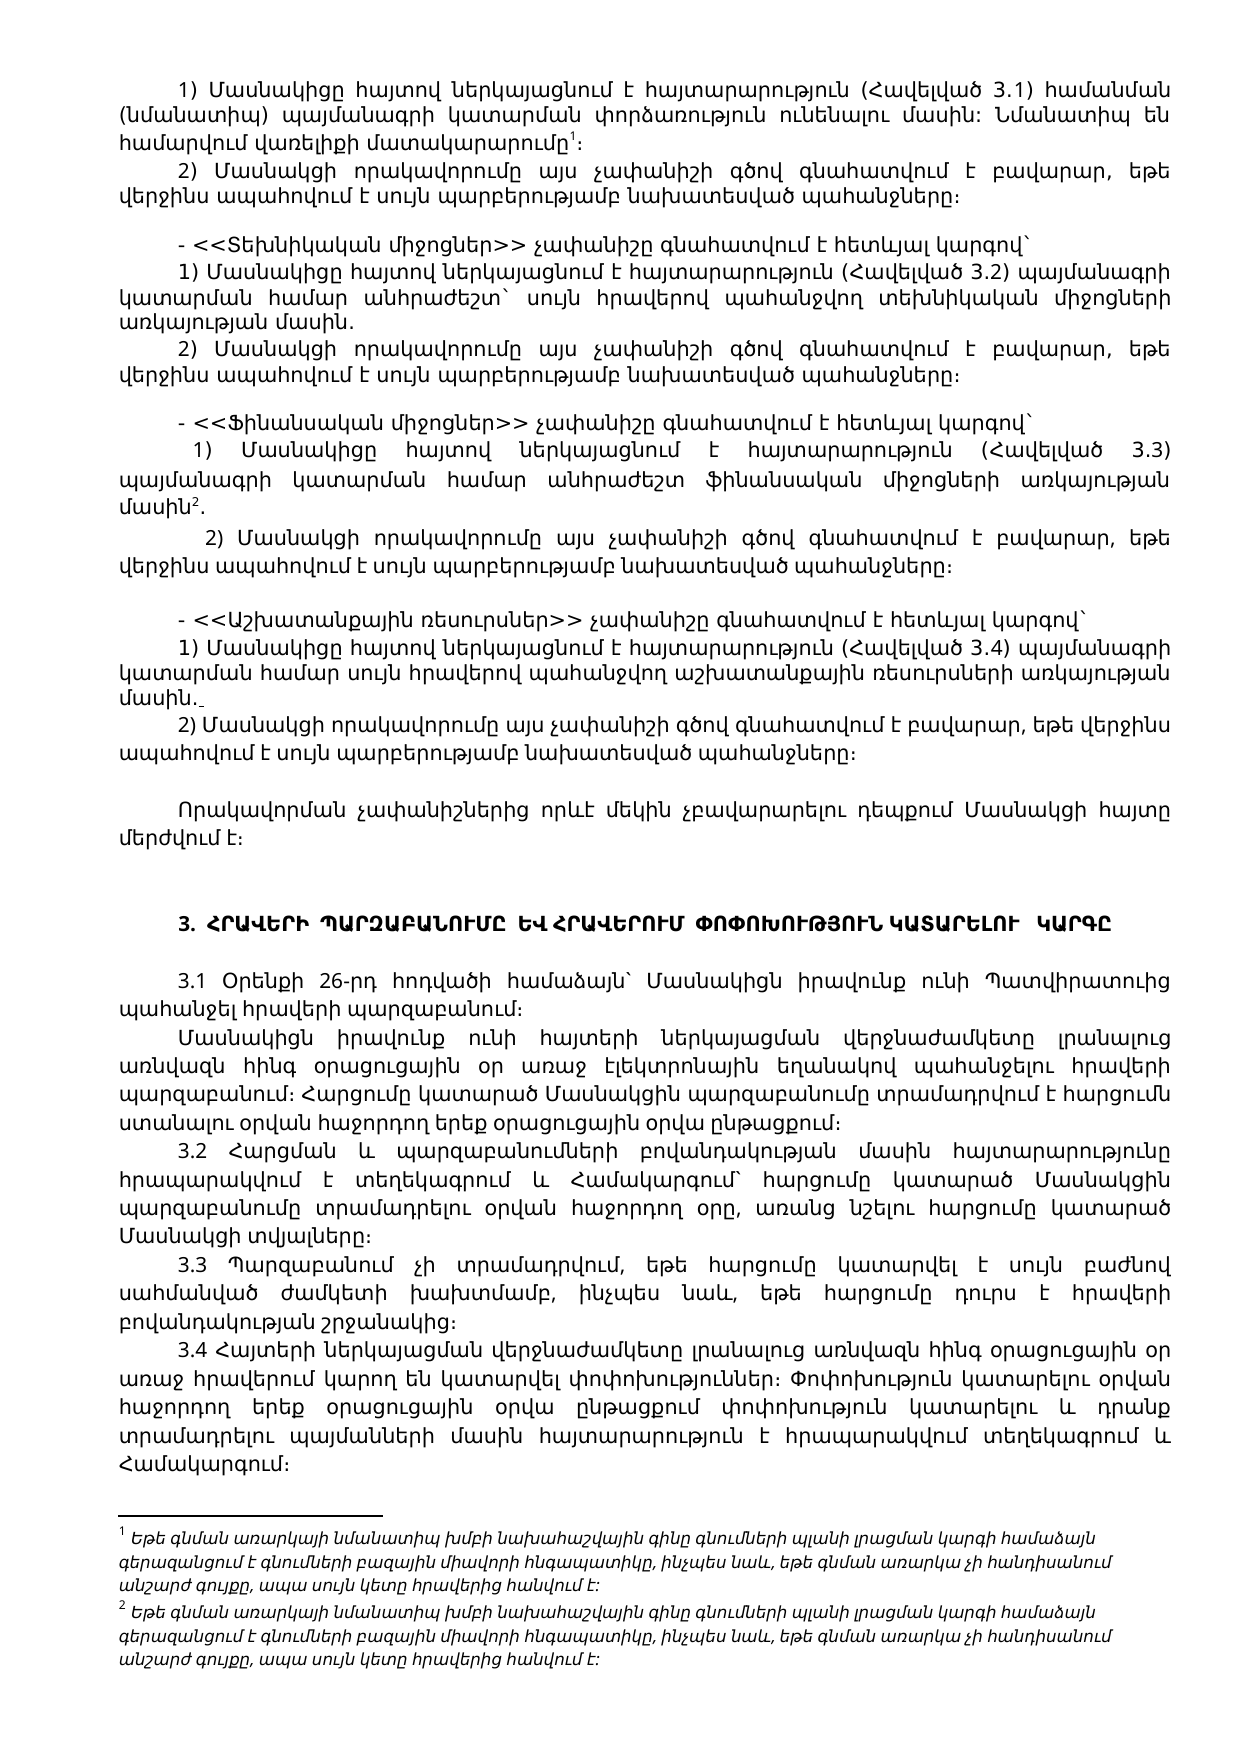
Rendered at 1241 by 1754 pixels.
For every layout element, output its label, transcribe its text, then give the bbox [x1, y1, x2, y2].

text - <<Աշխատանքային ռեսուրսներ>> չափանիշը գնահատվում է հետևյալ կարգով` [118, 608, 1171, 633]
text 3.1 Օրենքի 26-րդ հոդվածի համաձայն` Մասնակիցն իրավունք ունի Պատվիրատուից պահանջել հրավերի պարզաբանում։ [118, 966, 1171, 1023]
text 2) Մասնակցի որակավորումը այս չափանիշի գծով գնահատվում է բավարար, եթե վերջինս ապահովում է սույն պարբերությամբ նախատեսված պահանջները։ [118, 710, 1171, 767]
text - <<Տեխնիկական միջոցներ>> չափանիշը գնահատվում է հետևյալ կարգով` [118, 233, 1171, 257]
text 3. ՀՐԱՎԵՐԻ ՊԱՐԶԱԲԱՆՈՒՄԸ ԵՎ ՀՐԱՎԵՐՈՒՄ ՓՈՓՈԽՈՒԹՅՈՒՆ ԿԱՏԱՐԵԼՈՒ ԿԱՐԳԸ [118, 909, 1171, 937]
text 1) Մասնակիցը հայտով ներկայացնում է հայտարարություն (Հավելված 3.4) պայմանագրի կատարման համար սույն հրավերով պահանջվող աշխատանքային ռեսուրսների առկայության մասին. [118, 633, 1171, 710]
text 1) Մասնակիցը հայտով ներկայացնում է հայտարարություն (Հավելված 3.2) պայմանագրի կատարման համար անհրաժեշտ` սույն հրավերով պահանջվող տեխնիկական միջոցների առկայության մասին. [118, 257, 1171, 334]
text - <<Ֆինանսական միջոցներ>> չափանիշը գնահատվում է հետևյալ կարգով` [118, 411, 1171, 436]
text 2) Մասնակցի որակավորումը այս չափանիշի գծով գնահատվում է բավարար, եթե վերջինս ապահովում է սույն պարբերությամբ նախատեսված պահանջները։ [118, 523, 1171, 580]
text 3.3 Պարզաբանում չի տրամադրվում, եթե հարցումը կատարվել է սույն բաժնով սահմանված ժամկետի խախտմամբ, ինչպես նաև, եթե հարցումը դուրս է հրավերի բովանդակության շրջանակից։ [118, 1250, 1171, 1335]
text 3.4 Հայտերի ներկայացման վերջնաժամկետը լրանալուց առնվազն հինգ օրացուցային օր առաջ հրավերում կարող են կատարվել փոփոխություններ։ Փոփոխություն կատարելու օրվան հաջորդող երեք օրացուցային օրվա ընթացքում փոփոխություն կատարելու և դրանք տրամադրելու պայմանների մասին հայտարարություն է հրապարակվում տեղեկագրում և Համակարգում։ [118, 1335, 1171, 1478]
text 1) Մասնակիցը հայտով ներկայացնում է հայտարարություն (Հավելված 3.1) համանման (նմանատիպ) պայմանագրի կատարման փորձառություն ունենալու մասին: Նմանատիպ են համարվում վառելիքի մատակարարումը։ [118, 75, 1171, 156]
text Որակավորման չափանիշներից որևէ մեկին չբավարարելու դեպքում Մասնակցի հայտը մերժվում է։ [118, 795, 1171, 852]
text 2) Մասնակցի որակավորումը այս չափանիշի գծով գնահատվում է բավարար, եթե վերջինս ապահովում է սույն պարբերությամբ նախատեսված պահանջները։ [118, 156, 1171, 209]
text 3.2 Հարցման և պարզաբանումների բովանդակության մասին հայտարարությունը հրապարակվում է տեղեկագրում և Համակարգում` հարցումը կատարած Մասնակցին պարզաբանումը տրամադրելու օրվան հաջորդող օրը, առանց նշելու հարցումը կատարած Մասնակցի տվյալները։ [118, 1136, 1171, 1250]
text 1) Մասնակիցը հայտով ներկայացնում է հայտարարություն (Հավելված 3.3) պայմանագրի կատարման համար անհրաժեշտ ֆինանսական միջոցների առկայության մասին. [118, 436, 1171, 520]
text Մասնակիցն իրավունք ունի հայտերի ներկայացման վերջնաժամկետը լրանալուց առնվազն հինգ օրացուցային օր առաջ էլեկտրոնային եղանակով պահանջելու հրավերի պարզաբանում։ Հարցումը կատարած Մասնակցին պարզաբանումը տրամադրվում է հարցումն ստանալու օրվան հաջորդող երեք օրացուցային օրվա ընթացքում։ [118, 1023, 1171, 1136]
text 2) Մասնակցի որակավորումը այս չափանիշի գծով գնահատվում է բավարար, եթե վերջինս ապահովում է սույն պարբերությամբ նախատեսված պահանջները։ [118, 334, 1171, 387]
